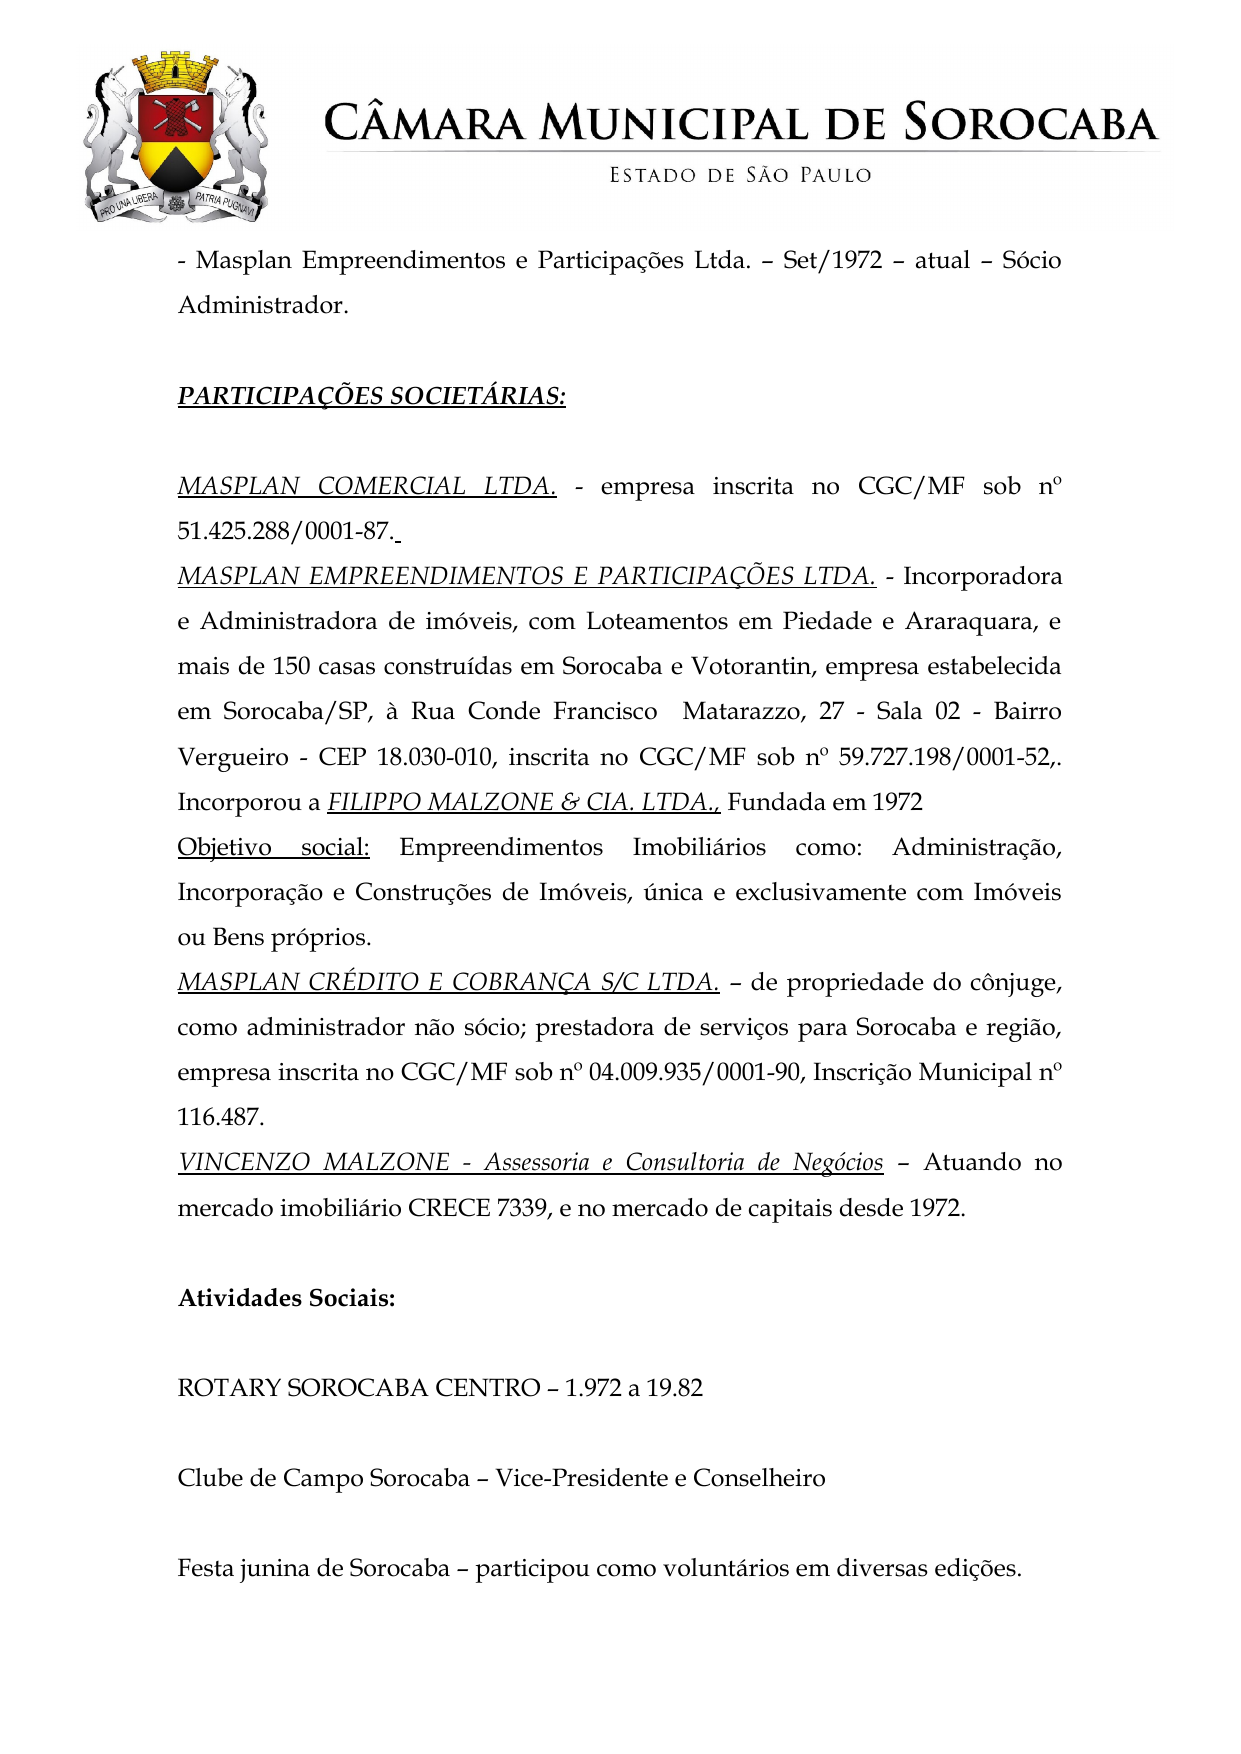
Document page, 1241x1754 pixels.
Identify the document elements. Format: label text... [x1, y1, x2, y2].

text MASPLAN EMPREENDIMENTOS E PARTICIPAÇÕES LTDA. - Incorporadora e Administradora de imóveis, com Loteamentos em Piedade e Araraquara, e mais de 150 casas construídas em Sorocaba e Votorantin, empresa estabelecida em Sorocaba/SP, à Rua Conde Francisco Matarazzo, 27 - Sala 02 - Bairro Vergueiro - CEP 18.030-010, inscrita no CGC/MF sob nº 59.727.198/0001-52,. Incorporou a FILIPPO MALZONE & CIA. LTDA., Fundada em 1972 [177, 561, 1063, 817]
text Festa junina de Sorocaba – participou como voluntários em diversas edições. [177, 1554, 1063, 1584]
text Objetivo social: Empreendimentos Imobiliários como: Administração, Incorporação e Construções de Imóveis, única e exclusivamente com Imóveis ou Bens próprios. [177, 832, 1063, 952]
text MASPLAN COMERCIAL LTDA. - empresa inscrita no CGC/MF sob nº 51.425.288/0001-87. [177, 471, 1063, 546]
text MASPLAN CRÉDITO E COBRANÇA S/C LTDA. – de propriedade do cônjuge, como administrador não sócio; prestadora de serviços para Sorocaba e região, empresa inscrita no CGC/MF sob nº 04.009.935/0001-90, Inscrição Municipal nº 116.487. [177, 967, 1063, 1133]
text Atividades Sociais: [177, 1283, 1063, 1313]
text VINCENZO MALZONE - Assessoria e Consultoria de Negócios – Atuando no mercado imobiliário CRECE 7339, e no mercado de capitais desde 1972. [177, 1148, 1063, 1223]
text - Masplan Empreendimentos e Participações Ltda. – Set/1972 – atual – Sócio Administrador. [177, 148, 1063, 321]
text ROTARY SOROCABA CENTRO – 1.972 a 19.82 [177, 1373, 1063, 1403]
text PARTICIPAÇÕES SOCIETÁRIAS: [177, 381, 1063, 411]
picture [76, 44, 1174, 231]
text Clube de Campo Sorocaba – Vice-Presidente e Conselheiro [177, 1463, 1063, 1493]
